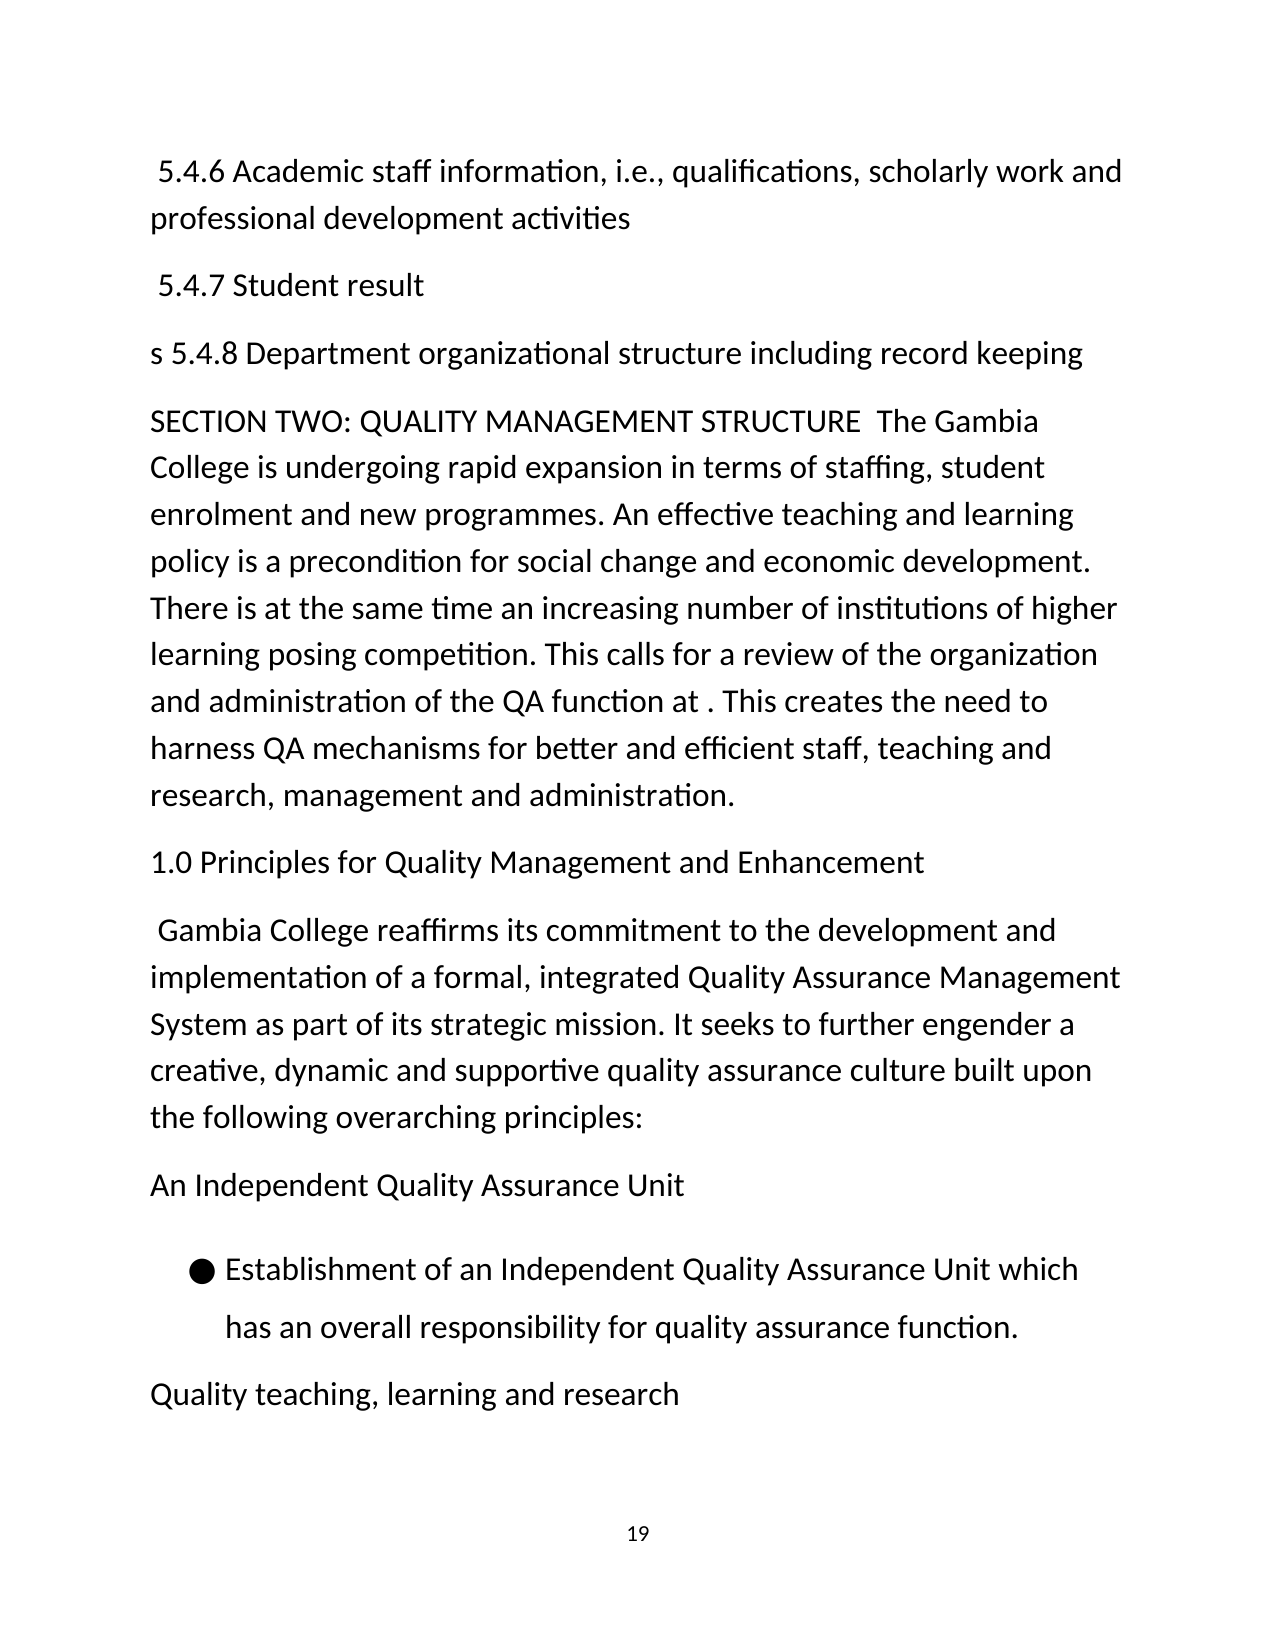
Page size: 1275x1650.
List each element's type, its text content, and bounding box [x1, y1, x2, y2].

text An Independent Quality Assurance Unit [150, 1164, 1125, 1204]
text 5.4.6 Academic staff information, i.e., qualifications, scholarly work and professional development activities [150, 150, 1125, 237]
text s 5.4.8 Department organizational structure including record keeping [150, 332, 1125, 373]
list Establishment of an Independent Quality Assurance Unit which has an overall responsibility for quality assurance function. [187, 1231, 1125, 1346]
text Quality teaching, learning and research [150, 1373, 1125, 1414]
text SECTION TWO: QUALITY MANAGEMENT STRUCTURE The Gambia College is undergoing rapid expansion in terms of staffing, student enrolment and new programmes. An effective teaching and learning policy is a precondition for social change and economic development. There is at the same time an increasing number of institutions of higher learning posing competition. This calls for a review of the organization and administration of the QA function at . This creates the need to harness QA mechanisms for better and efficient staff, teaching and research, management and administration. [150, 399, 1125, 814]
text 1.0 Principles for Quality Management and Enhancement [150, 841, 1125, 882]
text Gambia College reaffirms its commitment to the development and implementation of a formal, integrated Quality Assurance Management System as part of its strategic mission. It seeks to further engender a creative, dynamic and supportive quality assurance culture built upon the following overarching principles: [150, 909, 1125, 1137]
text 5.4.7 Student result [150, 264, 1125, 305]
